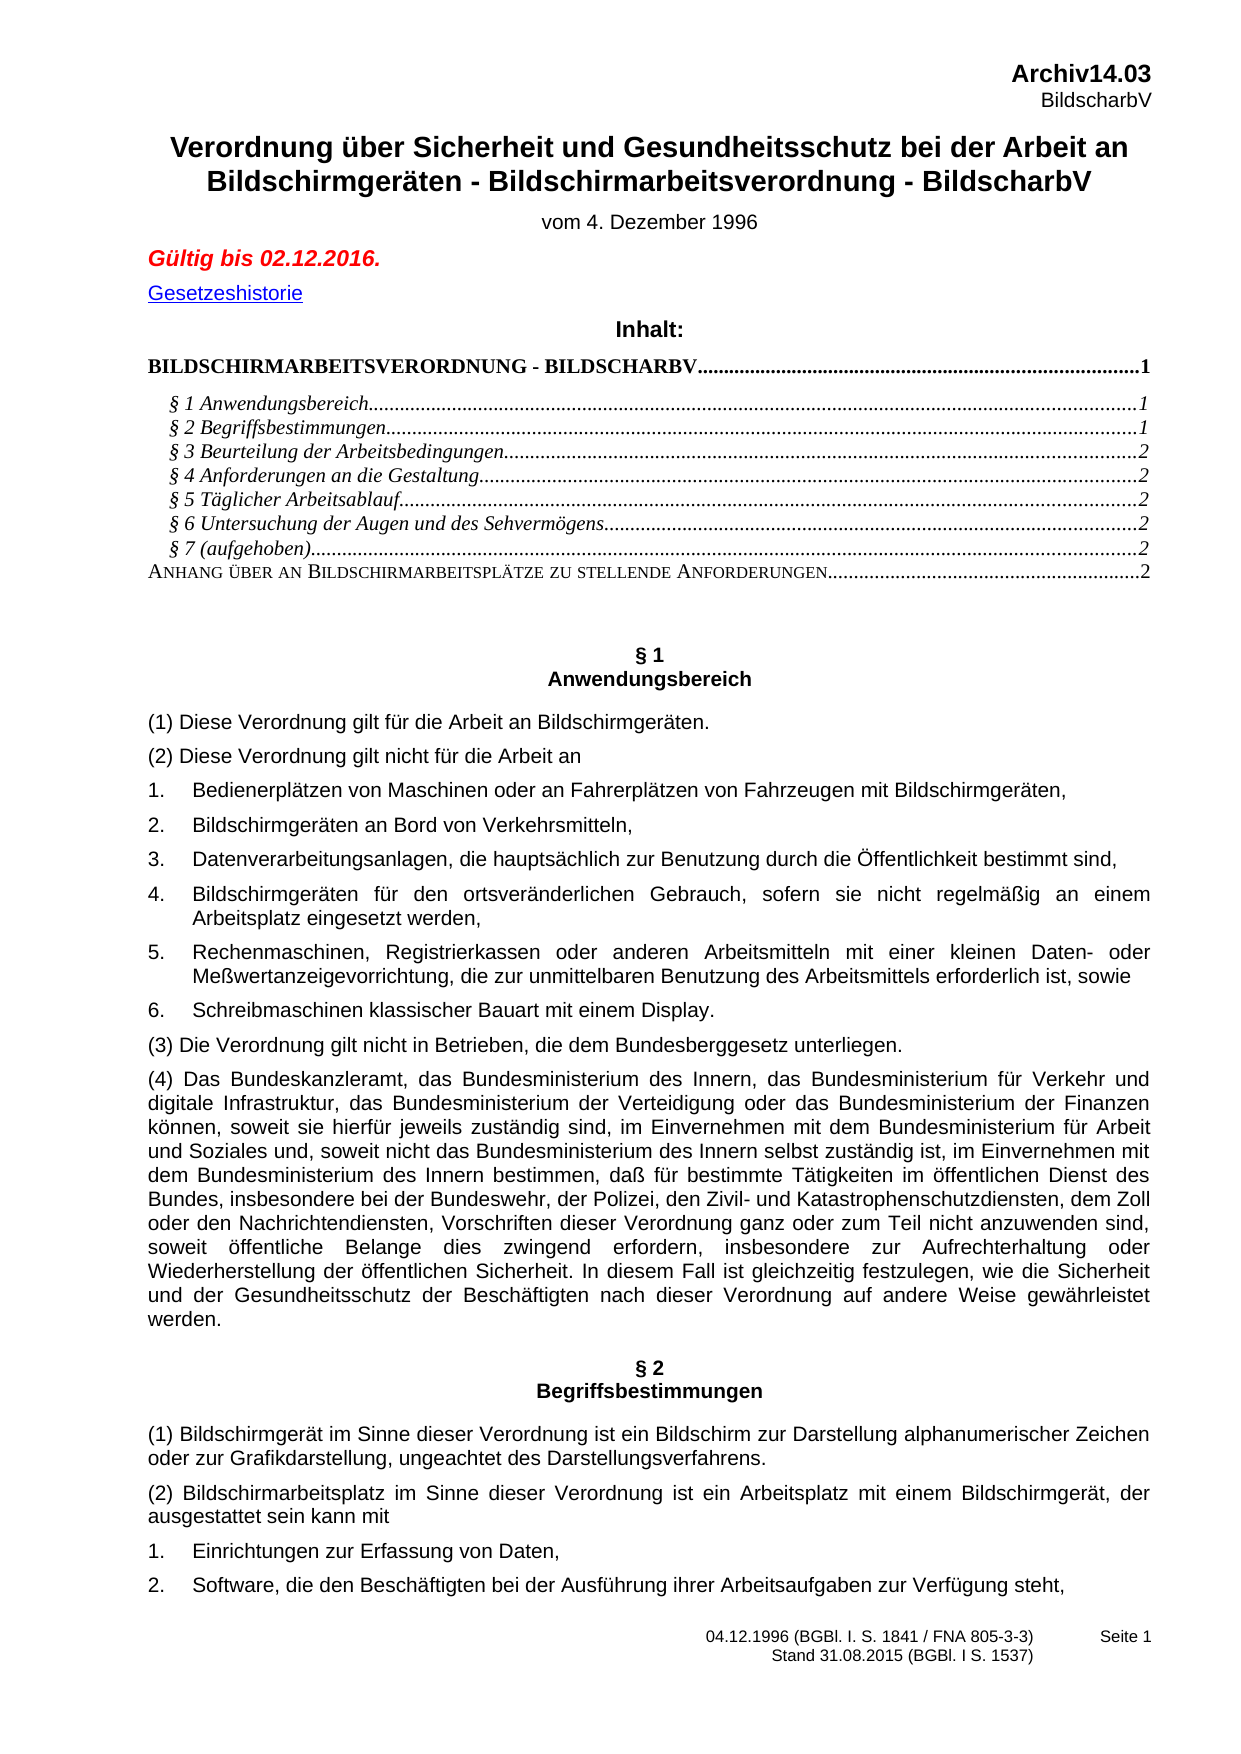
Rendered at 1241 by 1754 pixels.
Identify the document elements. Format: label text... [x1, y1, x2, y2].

text 3. Datenverarbeitungsanlagen, die hauptsächlich zur Benutzung durch die Öffentlichkeit bestimmt sind, [148, 847, 1152, 871]
text Inhalt: [148, 316, 1152, 342]
text (1) Bildschirmgerät im Sinne dieser Verordnung ist ein Bildschirm zur Darstellung alphanumerischer Zeichen oder zur Grafikdarstellung, ungeachtet des Darstellungsverfahrens. [148, 1422, 1152, 1470]
text § 5 Täglicher Arbeitsablauf 2 [168, 487, 1152, 511]
text § 1 Anwendungsbereich 1 [168, 391, 1152, 415]
text Anhang über an Bildschirmarbeitsplätze zu stellende Anforderungen 2 [148, 559, 1152, 583]
text 1. Einrichtungen zur Erfassung von Daten, [148, 1539, 1152, 1563]
text § 6 Untersuchung der Augen und des Sehvermögens 2 [168, 511, 1152, 535]
text (2) Diese Verordnung gilt nicht für die Arbeit an [148, 744, 1152, 768]
text 4. Bildschirmgeräten für den ortsveränderlichen Gebrauch, sofern sie nicht regelmäßig an einem Arbeitsplatz eingesetzt werden, [148, 881, 1152, 929]
text vom 4. Dezember 1996 [148, 210, 1152, 234]
text Gültig bis 02.12.2016. [148, 244, 1152, 271]
subtitle Verordnung über Sicherheit und Gesundheitsschutz bei der Arbeit an Bildschirmgeräten - Bildschirmarbeitsverordnung - BildscharbV [148, 131, 1152, 198]
subtitle § 2 Begriffsbestimmungen [148, 1355, 1152, 1403]
subtitle § 1 Anwendungsbereich [148, 643, 1152, 691]
text 2. Software, die den Beschäftigten bei der Ausführung ihrer Arbeitsaufgaben zur Verfügung steht, [148, 1573, 1152, 1597]
text 2. Bildschirmgeräten an Bord von Verkehrsmitteln, [148, 813, 1152, 837]
text § 4 Anforderungen an die Gestaltung 2 [168, 463, 1152, 487]
text (1) Diese Verordnung gilt für die Arbeit an Bildschirmgeräten. [148, 709, 1152, 733]
text § 3 Beurteilung der Arbeitsbedingungen 2 [168, 439, 1152, 463]
text 1. Bedienerplätzen von Maschinen oder an Fahrerplätzen von Fahrzeugen mit Bildschirmgeräten, [148, 778, 1152, 802]
text (4) Das Bundeskanzleramt, das Bundesministerium des Innern, das Bundesministerium für Verkehr und digitale Infrastruktur, das Bundesministerium der Verteidigung oder das Bundesministerium der Finanzen können, soweit sie hierfür jeweils zuständig sind, im Einvernehmen mit dem Bundesministerium für Arbeit und Soziales und, soweit nicht das Bundesministerium des Innern selbst zuständig ist, im Einvernehmen mit dem Bundesministerium des Innern bestimmen, daß für bestimmte Tätigkeiten im öffentlichen Dienst des Bundes, insbesondere bei der Bundeswehr, der Polizei, den Zivil- und Katastrophenschutzdiensten, dem Zoll oder den Nachrichtendiensten, Vorschriften dieser Verordnung ganz oder zum Teil nicht anzuwenden sind, soweit öffentliche Belange dies zwingend erfordern, insbesondere zur Aufrechterhaltung oder Wiederherstellung der öffentlichen Sicherheit. In diesem Fall ist gleichzeitig festzulegen, wie die Sicherheit und der Gesundheitsschutz der Beschäftigten nach dieser Verordnung auf andere Weise gewährleistet werden. [148, 1067, 1152, 1330]
text 6. Schreibmaschinen klassischer Bauart mit einem Display. [148, 998, 1152, 1022]
text § 2 Begriffsbestimmungen 1 [168, 415, 1152, 439]
text (3) Die Verordnung gilt nicht in Betrieben, die dem Bundesberggesetz unterliegen. [148, 1032, 1152, 1056]
text Bildschirmarbeitsverordnung - BildscharbV 1 [148, 354, 1152, 378]
text 5. Rechenmaschinen, Registrierkassen oder anderen Arbeitsmitteln mit einer kleinen Daten- oder Meßwertanzeigevorrichtung, die zur unmittelbaren Benutzung des Arbeitsmittels erforderlich ist, sowie [148, 940, 1152, 988]
text (2) Bildschirmarbeitsplatz im Sinne dieser Verordnung ist ein Arbeitsplatz mit einem Bildschirmgerät, der ausgestattet sein kann mit [148, 1480, 1152, 1528]
text § 7 (aufgehoben) 2 [168, 535, 1152, 559]
text Gesetzeshistorie [148, 281, 1152, 305]
